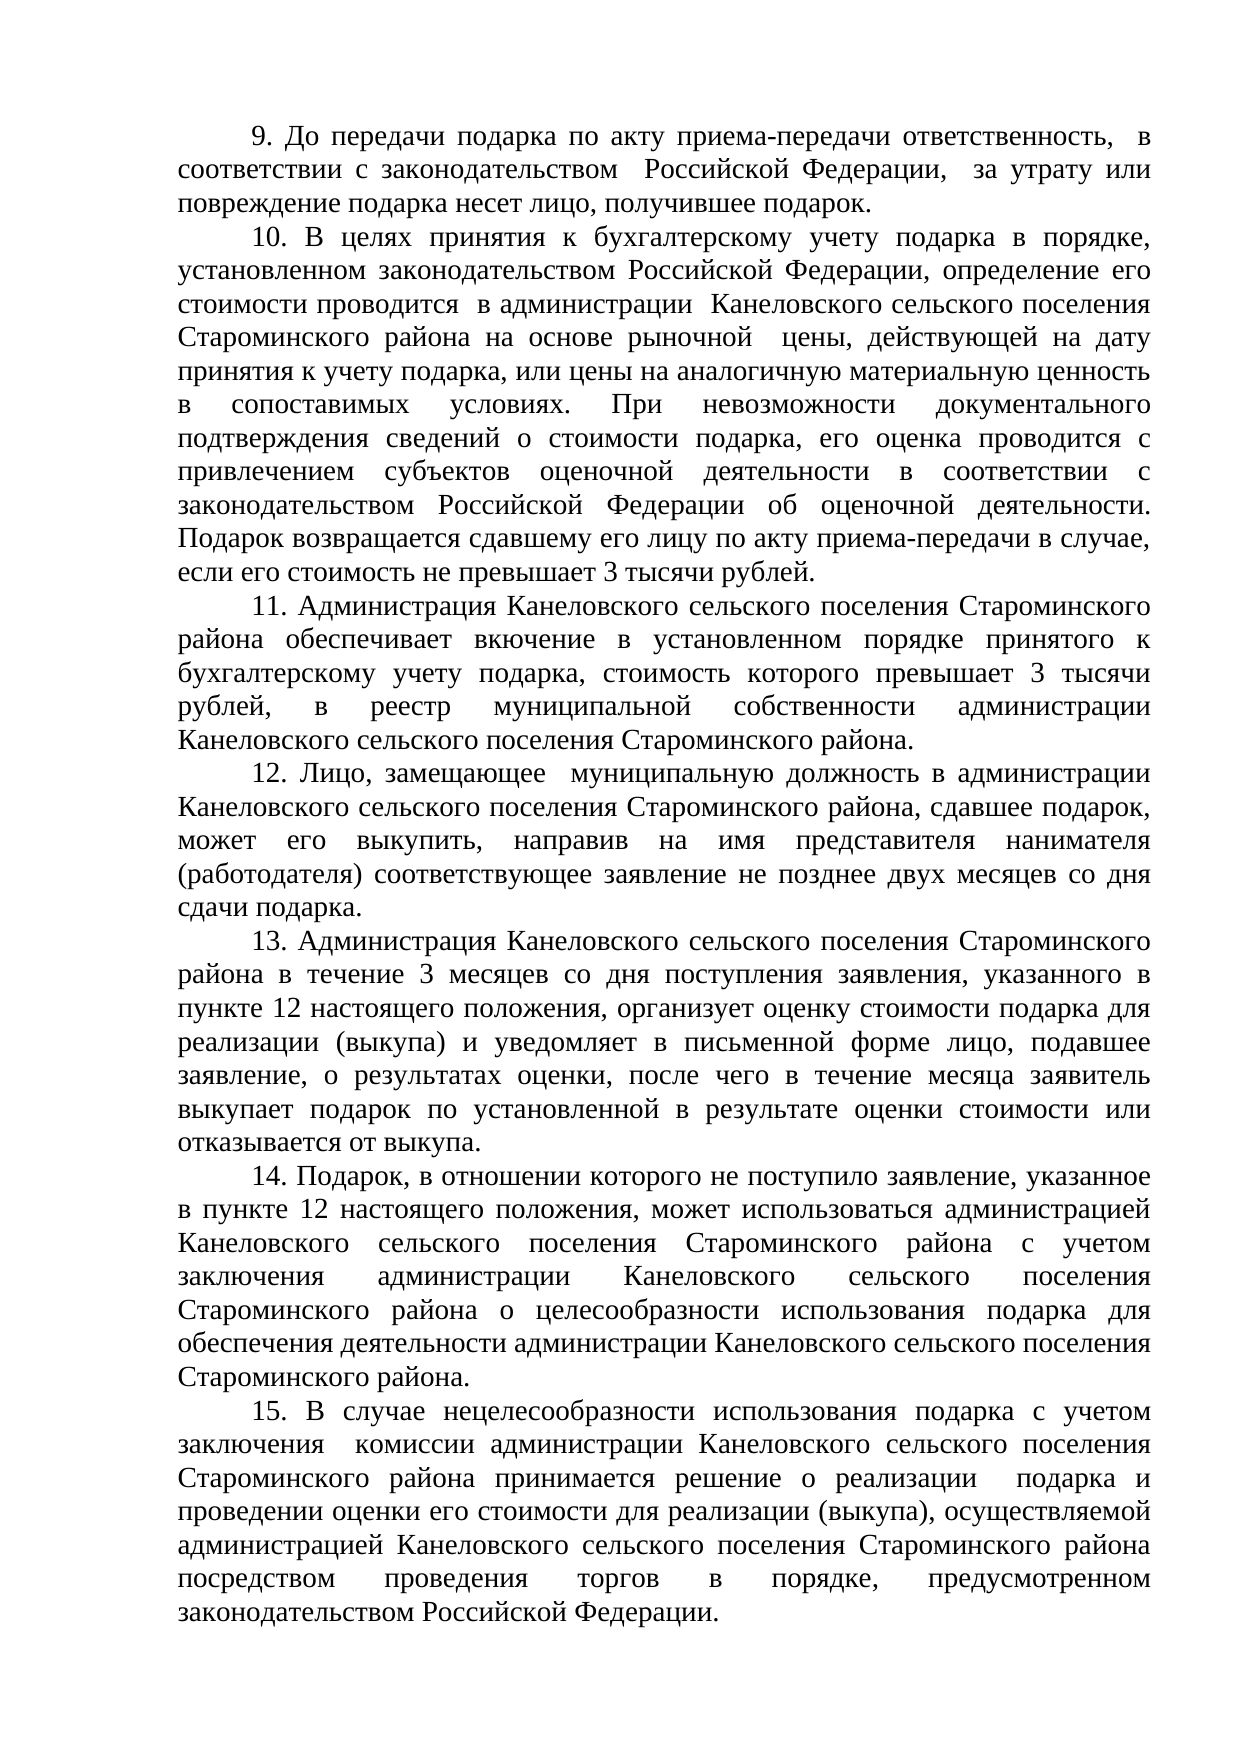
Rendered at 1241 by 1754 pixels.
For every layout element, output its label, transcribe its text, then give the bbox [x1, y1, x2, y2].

text 10. В целях принятия к бухгалтерскому учету подарка в порядке, установленном законодательством Российской Федерации, определение его стоимости проводится в администрации Канеловского сельского поселения Староминского района на основе рыночной цены, действующей на дату принятия к учету подарка, или цены на аналогичную материальную ценность в сопоставимых условиях. При невозможности документального подтверждения сведений о стоимости подарка, его оценка проводится с привлечением субъектов оценочной деятельности в соответствии с законодательством Российской Федерации об оценочной деятельности. Подарок возвращается сдавшему его лицу по акту приема-передачи в случае, если его стоимость не превышает 3 тысячи рублей. [177, 219, 1152, 588]
text 11. Администрация Канеловского сельского поселения Староминского района обеспечивает вкючение в установленном порядке принятого к бухгалтерскому учету подарка, стоимость которого превышает 3 тысячи рублей, в реестр муниципальной собственности администрации Канеловского сельского поселения Староминского района. [177, 588, 1152, 755]
text 13. Администрация Канеловского сельского поселения Староминского района в течение 3 месяцев со дня поступления заявления, указанного в пункте 12 настоящего положения, организует оценку стоимости подарка для реализации (выкупа) и уведомляет в письменной форме лицо, подавшее заявление, о результатах оценки, после чего в течение месяца заявитель выкупает подарок по установленной в результате оценки стоимости или отказывается от выкупа. [177, 923, 1152, 1158]
text 15. В случае нецелесообразности использования подарка с учетом заключения комиссии администрации Канеловского сельского поселения Староминского района принимается решение о реализации подарка и проведении оценки его стоимости для реализации (выкупа), осуществляемой администрацией Канеловского сельского поселения Староминского района посредством проведения торгов в порядке, предусмотренном законодательством Российской Федерации. [177, 1393, 1152, 1627]
text 12. Лицо, замещающее муниципальную должность в администрации Канеловского сельского поселения Староминского района, сдавшее подарок, может его выкупить, направив на имя представителя нанимателя (работодателя) соответствующее заявление не позднее двух месяцев со дня сдачи подарка. [177, 755, 1152, 923]
text 9. До передачи подарка по акту приема-передачи ответственность, в соответствии с законодательством Российской Федерации, за утрату или повреждение подарка несет лицо, получившее подарок. [177, 118, 1152, 219]
text 14. Подарок, в отношении которого не поступило заявление, указанное в пункте 12 настоящего положения, может использоваться администрацией Канеловского сельского поселения Староминского района с учетом заключения администрации Канеловского сельского поселения Староминского района о целесообразности использования подарка для обеспечения деятельности администрации Канеловского сельского поселения Староминского района. [177, 1158, 1152, 1393]
